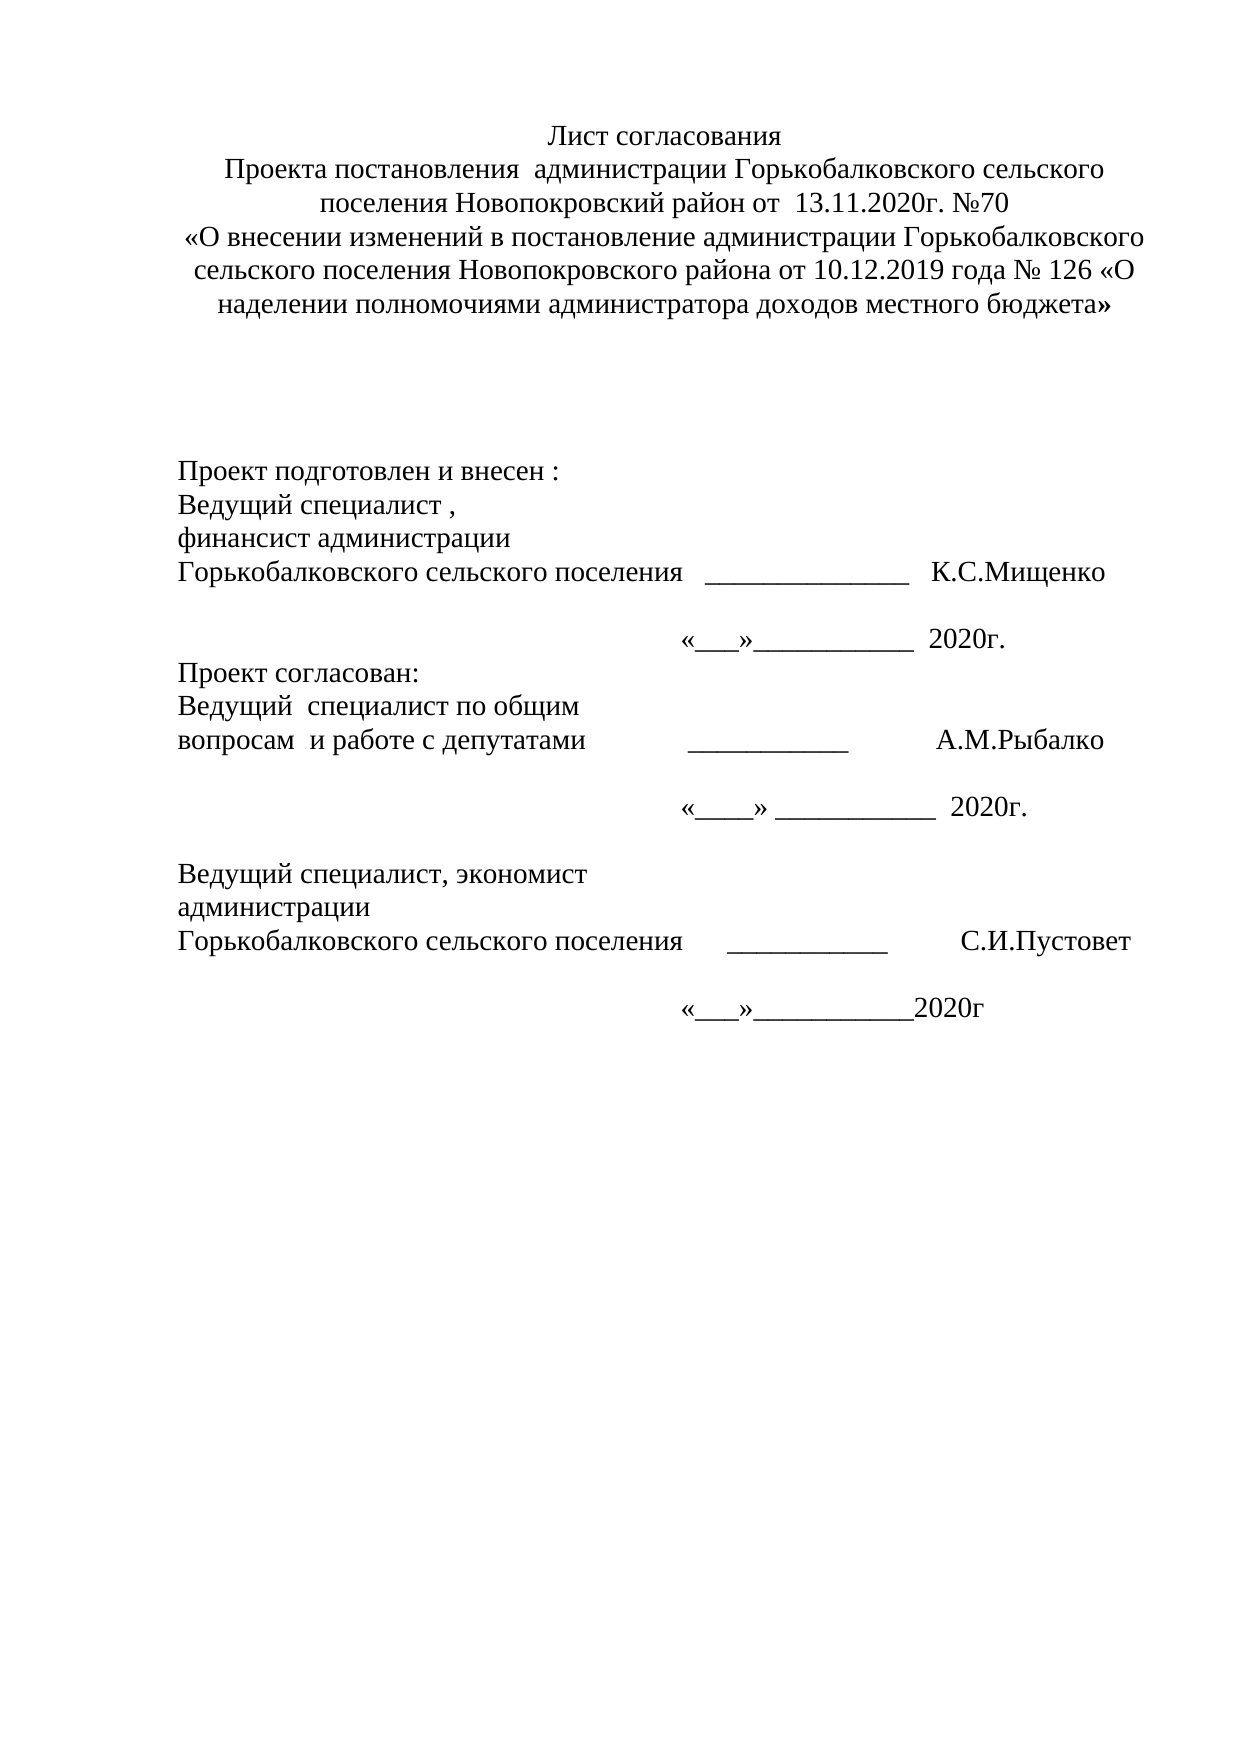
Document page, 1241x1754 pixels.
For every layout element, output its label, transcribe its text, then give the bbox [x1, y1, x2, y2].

text Проект согласован: [177, 655, 1152, 688]
text Ведущий специалист по общим [177, 688, 1152, 722]
text Горькобалковского сельского поселения ___________ С.И.Пустовет [177, 923, 1152, 957]
text «___»___________ 2020г. [177, 621, 1152, 655]
text Ведущий специалист, экономист [177, 856, 1152, 889]
text Горькобалковского сельского поселения ______________ К.С.Мищенко [177, 554, 1152, 588]
text «___»___________2020г [177, 990, 1152, 1024]
text финансист администрации [177, 521, 1152, 554]
text Проекта постановления администрации Горькобалковского сельского поселения Новопокровский район от 13.11.2020г. №70 [177, 152, 1152, 219]
text администрации [177, 889, 1152, 923]
text вопросам и работе с депутатами ___________ А.М.Рыбалко [177, 722, 1152, 755]
text Проект подготовлен и внесен : [177, 453, 1152, 487]
text «____» ___________ 2020г. [177, 789, 1152, 822]
text «О внесении изменений в постановление администрации Горькобалковского сельского поселения Новопокровского района от 10.12.2019 года № 126 «О наделении полномочиями администратора доходов местного бюджета» [177, 219, 1152, 319]
text Ведущий специалист , [177, 487, 1152, 521]
text Лист согласования [177, 118, 1152, 152]
